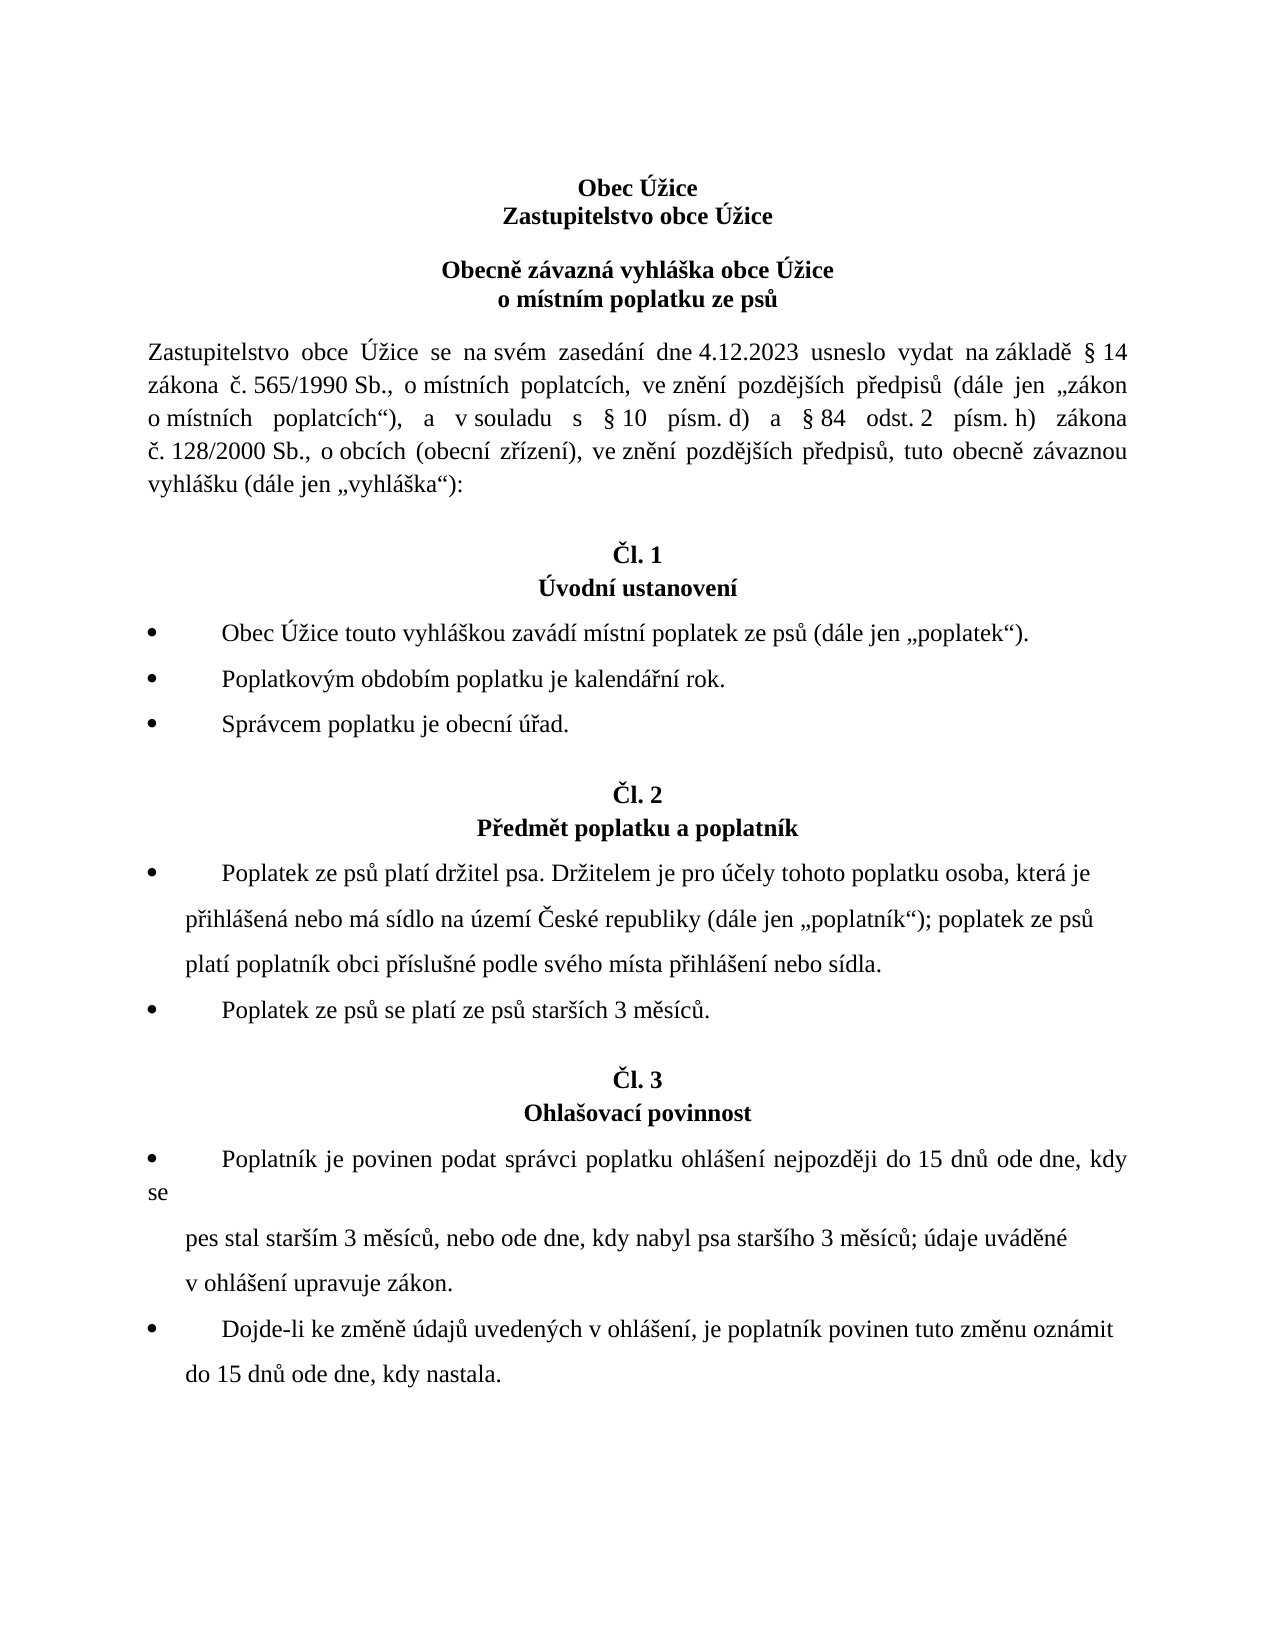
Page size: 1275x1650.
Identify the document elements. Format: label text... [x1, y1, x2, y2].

text Obecně závazná vyhláška obce Úžice o místním poplatku ze psů [148, 255, 1127, 312]
text přihlášená nebo má sídlo na území České republiky (dále jen „poplatník“); poplatek ze psů [148, 904, 1127, 933]
text do 15 dnů ode dne, kdy nastala. [148, 1359, 1127, 1388]
text pes stal starším 3 měsíců, nebo ode dne, kdy nabyl psa staršího 3 měsíců; údaje uváděné [148, 1223, 1127, 1251]
list Dojde-li ke změně údajů uvedených v ohlášení, je poplatník povinen tuto změnu oznámit [148, 1314, 1127, 1342]
text Čl. 3 Ohlašovací povinnost [148, 1066, 1127, 1127]
text Čl. 2 Předmět poplatku a poplatník [148, 780, 1127, 842]
list Poplatek ze psů se platí ze psů starších 3 měsíců. [148, 995, 1127, 1024]
list Správcem poplatku je obecní úřad. [148, 709, 1127, 738]
text v ohlášení upravuje zákon. [148, 1268, 1127, 1297]
list Obec Úžice touto vyhláškou zavádí místní poplatek ze psů (dále jen „poplatek“). [148, 618, 1127, 647]
list Poplatník je povinen podat správci poplatku ohlášení nejpozději do 15 dnů ode dne, kdy se [148, 1144, 1127, 1206]
text platí poplatník obci příslušné podle svého místa přihlášení nebo sídla. [148, 949, 1127, 978]
text Obec Úžice Zastupitelstvo obce Úžice [148, 173, 1127, 230]
list Poplatek ze psů platí držitel psa. Držitelem je pro účely tohoto poplatku osoba, která je [148, 858, 1127, 887]
text Zastupitelstvo obce Úžice se na svém zasedání dne 4.12.2023 usneslo vydat na základě § 14 zákona č. 565/1990 Sb., o místních poplatcích, ve znění pozdějších předpisů (dále jen „zákon o místních poplatcích“), a v souladu s § 10 písm. d) a § 84 odst. 2 písm. h) zákona č. 128/2000 Sb., o obcích (obecní zřízení), ve znění pozdějších předpisů, tuto obecně závaznou vyhlášku (dále jen „vyhláška“): [148, 337, 1127, 498]
text Čl. 1 Úvodní ustanovení [148, 540, 1127, 602]
list Poplatkovým obdobím poplatku je kalendářní rok. [148, 664, 1127, 693]
